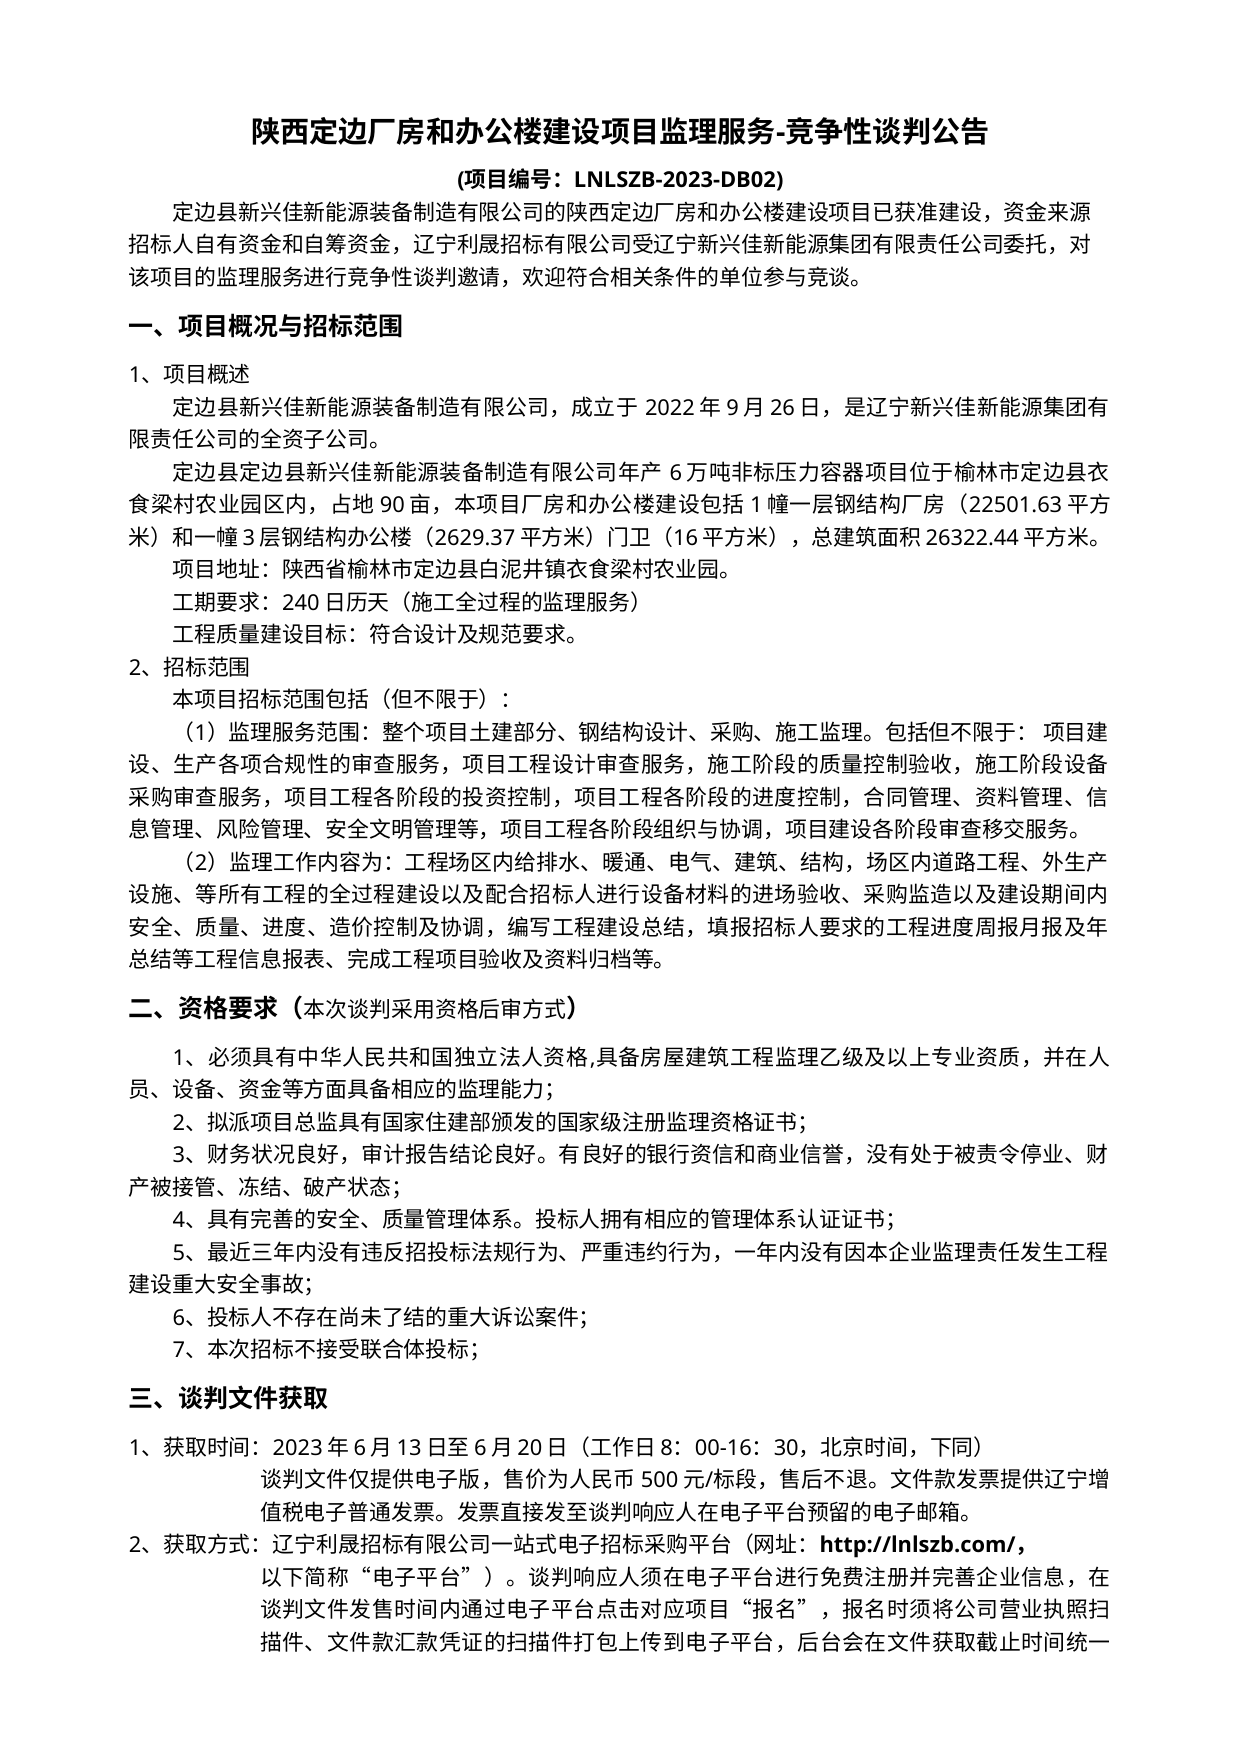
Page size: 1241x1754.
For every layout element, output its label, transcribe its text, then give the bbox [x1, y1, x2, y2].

text 3、财务状况良好，审计报告结论良好。有良好的银行资信和商业信誉，没有处于被责令停业、财产被接管、冻结、破产状态； [129, 1137, 1111, 1202]
text 项目地址：陕西省榆林市定边县白泥井镇衣食梁村农业园。 [129, 552, 1111, 584]
text 三、谈判文件获取 [129, 1364, 1111, 1429]
text 谈判文件仅提供电子版，售价为人民币500元/标段，售后不退。文件款发票提供辽宁增值税电子普通发票。发票直接发至谈判响应人在电子平台预留的电子邮箱。 [260, 1462, 1111, 1527]
list 项目概况与招标范围 [129, 292, 1111, 357]
text （1）监理服务范围：整个项目土建部分、钢结构设计、采购、施工监理。包括但不限于： 项目建设、生产各项合规性的审查服务，项目工程设计审查服务，施工阶段的质量控制验收，施工阶段设备采购审查服务，项目工程各阶段的投资控制，项目工程各阶段的进度控制，合同管理、资料管理、信息管理、风险管理、安全文明管理等，项目工程各阶段组织与协调，项目建设各阶段审查移交服务。 [129, 714, 1111, 844]
text 二、资格要求（本次谈判采用资格后审方式） [129, 974, 1111, 1039]
text 1、必须具有中华人民共和国独立法人资格,具备房屋建筑工程监理乙级及以上专业资质，并在人员、设备、资金等方面具备相应的监理能力； [129, 1039, 1111, 1104]
text 陕西定边厂房和办公楼建设项目监理服务-竞争性谈判公告 [129, 97, 1111, 162]
text 2、获取方式：辽宁利晟招标有限公司一站式电子招标采购平台（网址：http://lnlszb.com/， [129, 1527, 1111, 1559]
text 1、获取时间：2023年6月13日至6月20日（工作日8：00-16：30，北京时间，下同） [129, 1429, 1111, 1462]
text 定边县定边县新兴佳新能源装备制造有限公司年产6万吨非标压力容器项目位于榆林市定边县衣食梁村农业园区内，占地90亩，本项目厂房和办公楼建设包括1幢一层钢结构厂房（22501.63平方米）和一幢3层钢结构办公楼（2629.37平方米）门卫（16平方米），总建筑面积26322.44平方米。 [129, 454, 1111, 552]
text 2、拟派项目总监具有国家住建部颁发的国家级注册监理资格证书； [129, 1104, 1111, 1137]
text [260, 1559, 1111, 1657]
list 招标范围 [129, 649, 1111, 682]
text 4、具有完善的安全、质量管理体系。投标人拥有相应的管理体系认证证书； [129, 1202, 1111, 1234]
list 本项目招标范围包括（但不限于）： [129, 682, 1111, 714]
text 定边县新兴佳新能源装备制造有限公司，成立于2022年9月26日，是辽宁新兴佳新能源集团有限责任公司的全资子公司。 [129, 389, 1111, 454]
text 工期要求：240日历天（施工全过程的监理服务） [129, 584, 1111, 617]
text 工程质量建设目标：符合设计及规范要求。 [129, 617, 1111, 649]
text （2）监理工作内容为：工程场区内给排水、暖通、电气、建筑、结构，场区内道路工程、外生产设施、等所有工程的全过程建设以及配合招标人进行设备材料的进场验收、采购监造以及建设期间内安全、质量、进度、造价控制及协调，编写工程建设总结，填报招标人要求的工程进度周报月报及年总结等工程信息报表、完成工程项目验收及资料归档等。 [129, 844, 1111, 974]
list 项目概述 [129, 357, 1111, 389]
text 7、本次招标不接受联合体投标； [129, 1332, 1111, 1364]
text 5、最近三年内没有违反招投标法规行为、严重违约行为，一年内没有因本企业监理责任发生工程建设重大安全事故； [129, 1234, 1111, 1299]
text 定边县新兴佳新能源装备制造有限公司的陕西定边厂房和办公楼建设项目已获准建设，资金来源招标人自有资金和自筹资金，辽宁利晟招标有限公司受辽宁新兴佳新能源集团有限责任公司委托，对该项目的监理服务进行竞争性谈判邀请，欢迎符合相关条件的单位参与竞谈。 [129, 194, 1111, 292]
text (项目编号：LNLSZB-2023-DB02) [129, 162, 1111, 194]
text 6、投标人不存在尚未了结的重大诉讼案件； [129, 1299, 1111, 1332]
